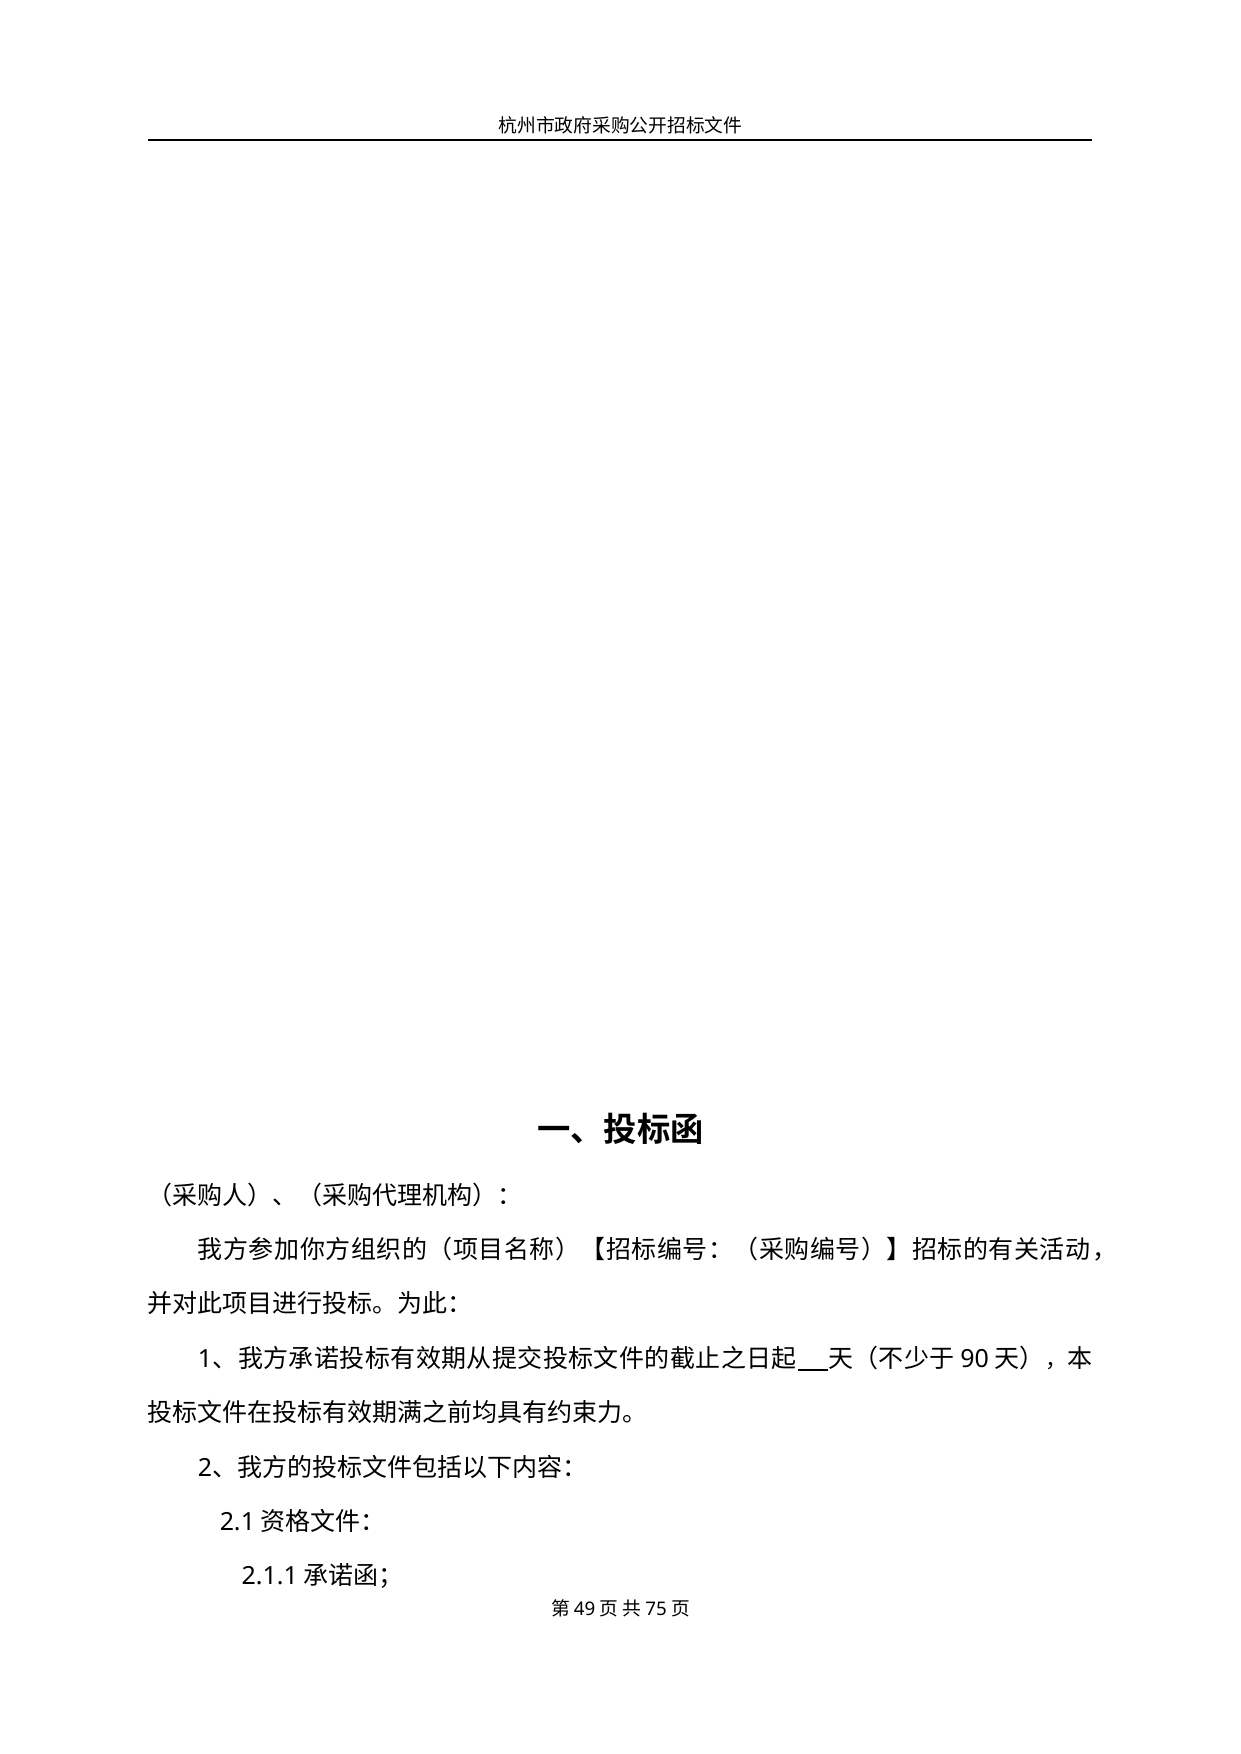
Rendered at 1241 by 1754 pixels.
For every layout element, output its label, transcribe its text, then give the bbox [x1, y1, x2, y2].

text 2、我方的投标文件包括以下内容： [148, 1447, 1092, 1483]
text 一、投标函 [148, 1103, 1092, 1151]
text 2.1资格文件： [169, 1501, 1092, 1538]
text 2.1.1承诺函； [191, 1556, 1092, 1592]
text 1、我方承诺投标有效期从提交投标文件的截止之日起 天（不少于90天），本投标文件在投标有效期满之前均具有约束力。 [148, 1338, 1092, 1429]
text 我方参加你方组织的（项目名称）【招标编号：（采购编号）】招标的有关活动，并对此项目进行投标。为此： [148, 1229, 1092, 1320]
text （采购人）、（采购代理机构）： [148, 1175, 1092, 1211]
